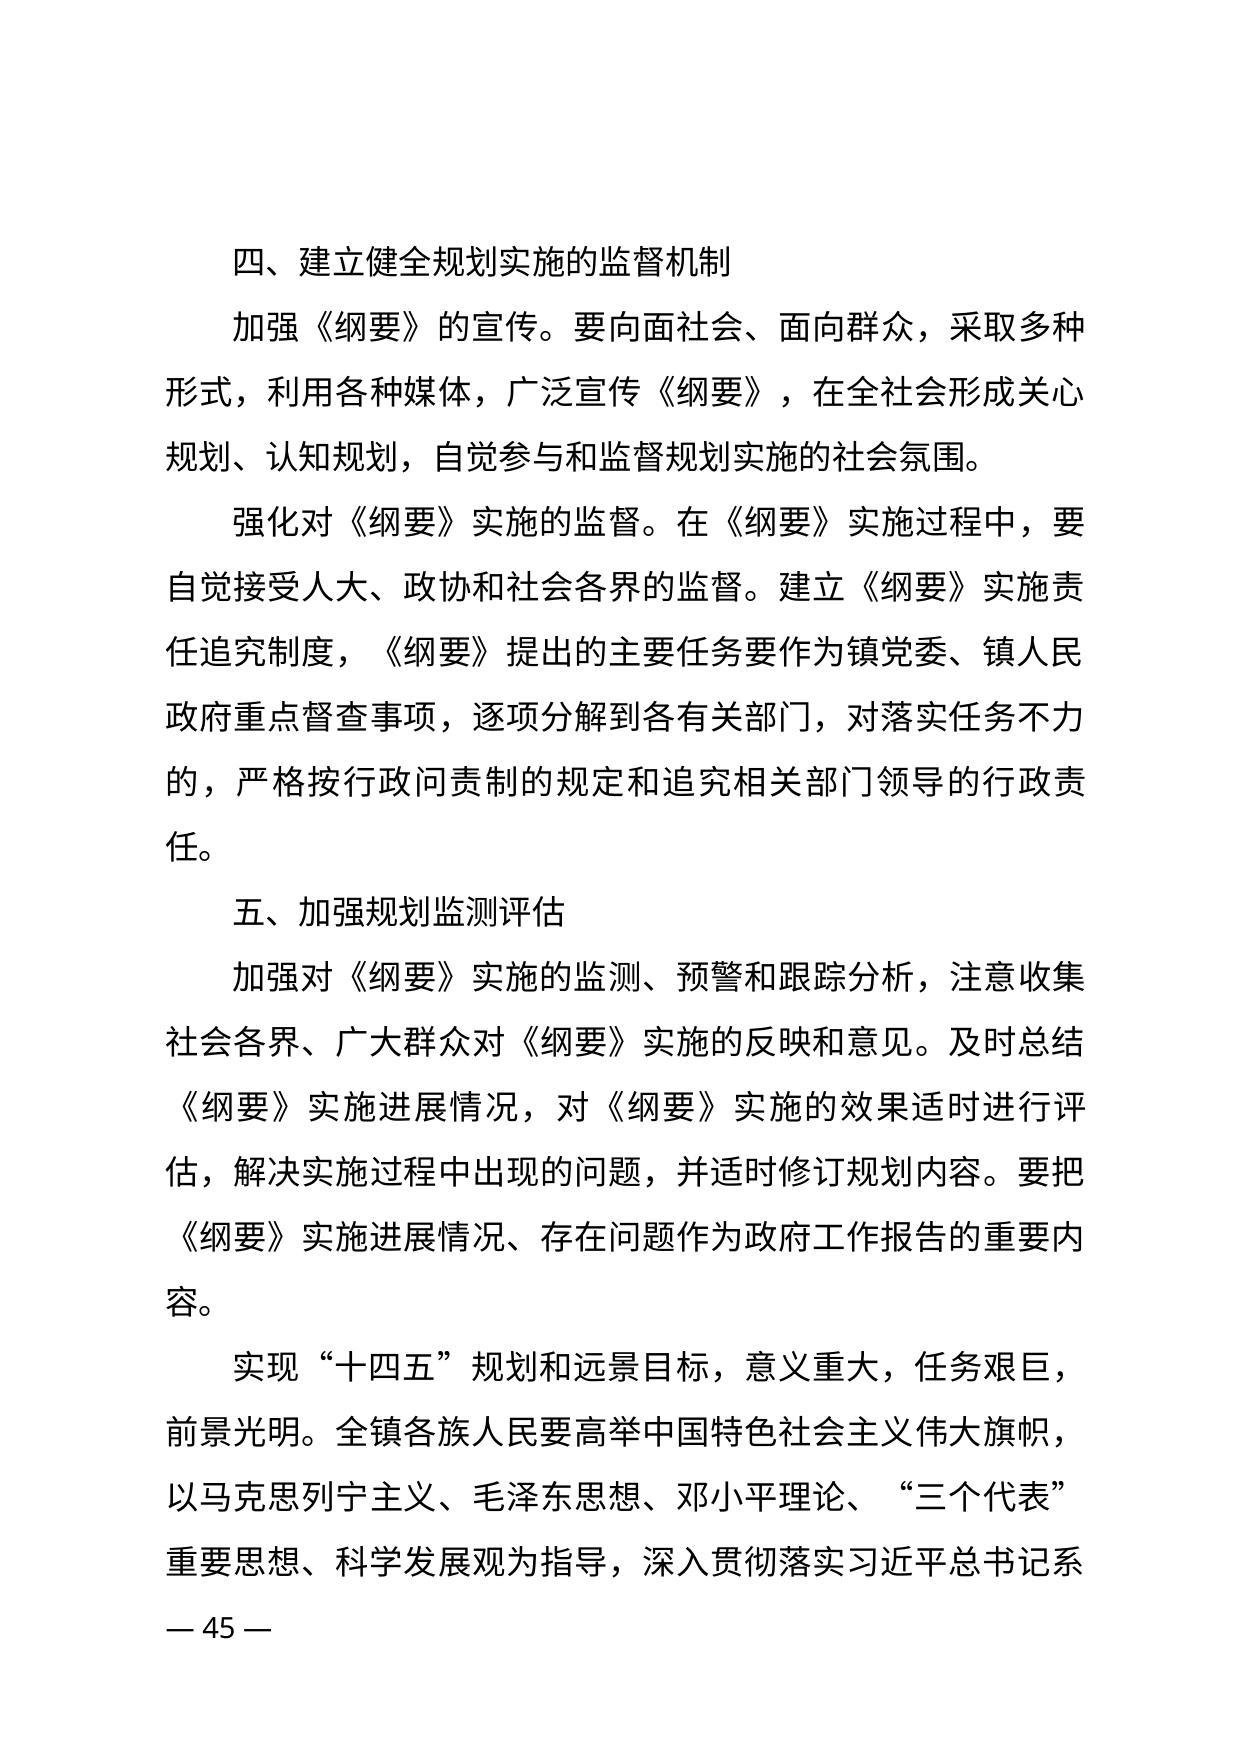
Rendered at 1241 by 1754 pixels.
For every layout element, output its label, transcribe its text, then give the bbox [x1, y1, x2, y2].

text 五、加强规划监测评估 [165, 877, 1087, 942]
text 加强《纲要》的宣传。要向面社会、面向群众，采取多种形式，利用各种媒体，广泛宣传《纲要》，在全社会形成关心规划、认知规划，自觉参与和监督规划实施的社会氛围。 [165, 292, 1087, 487]
text 加强对《纲要》实施的监测、预警和跟踪分析，注意收集社会各界、广大群众对《纲要》实施的反映和意见。及时总结《纲要》实施进展情况，对《纲要》实施的效果适时进行评估，解决实施过程中出现的问题，并适时修订规划内容。要把《纲要》实施进展情况、存在问题作为政府工作报告的重要内容。 [165, 942, 1087, 1332]
text 强化对《纲要》实施的监督。在《纲要》实施过程中，要自觉接受人大、政协和社会各界的监督。建立《纲要》实施责任追究制度，《纲要》提出的主要任务要作为镇党委、镇人民政府重点督查事项，逐项分解到各有关部门，对落实任务不力的，严格按行政问责制的规定和追究相关部门领导的行政责任。 [165, 487, 1087, 877]
text 四、建立健全规划实施的监督机制 [165, 227, 1087, 292]
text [165, 1332, 1087, 1592]
